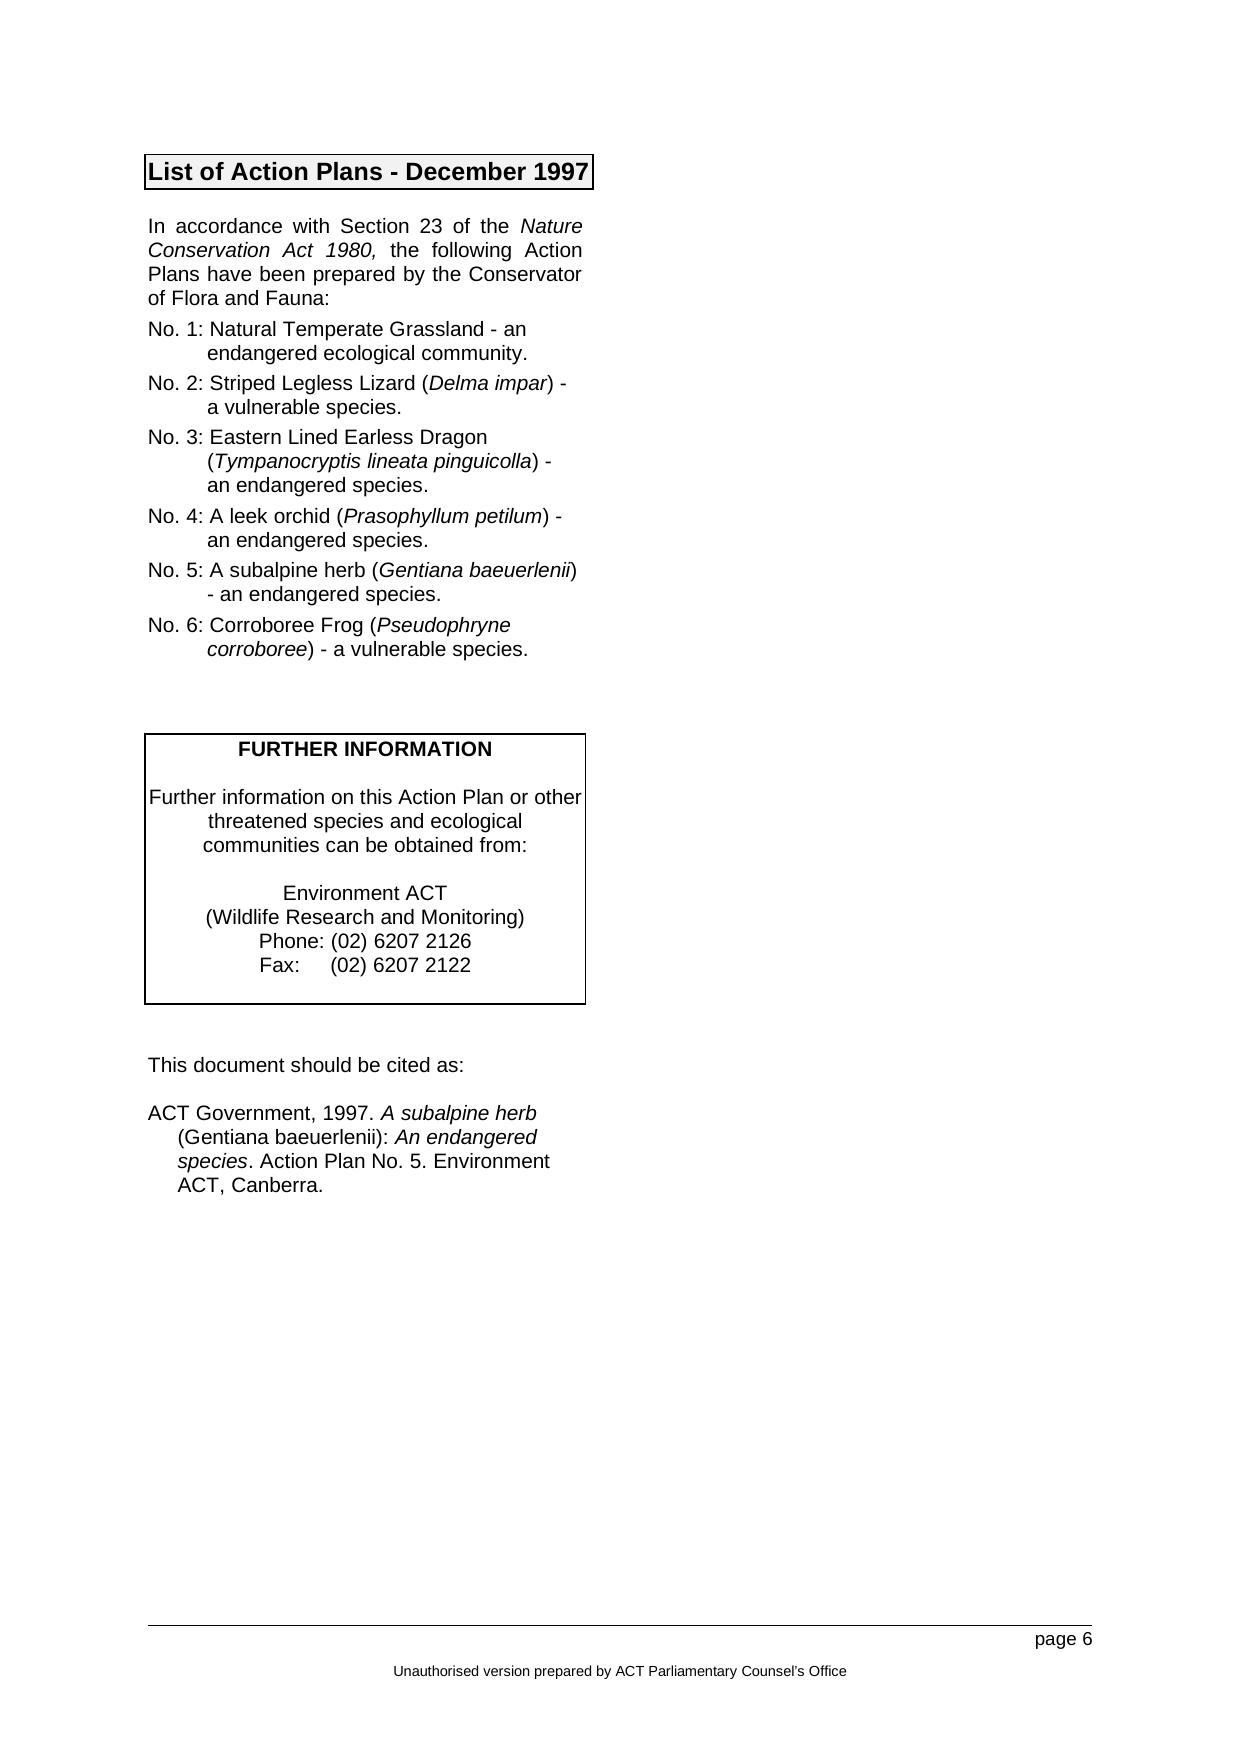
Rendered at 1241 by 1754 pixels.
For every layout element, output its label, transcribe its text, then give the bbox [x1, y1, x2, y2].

text Phone: (02) 6207 2126 [148, 929, 583, 953]
text No. 2: Striped Legless Lizard (Delma impar) - a vulnerable species. [148, 371, 583, 419]
text ACT Government, 1997. A subalpine herb (Gentiana baeuerlenii): An endangered species. Action Plan No. 5. Environment ACT, Canberra. [148, 1101, 583, 1197]
text Fax: (02) 6207 2122 [148, 953, 583, 977]
text No. 5: A subalpine herb (Gentiana baeuerlenii) - an endangered species. [148, 558, 583, 606]
text Further information on this Action Plan or other threatened species and ecological communities can be obtained from: [148, 784, 583, 857]
text FURTHER INFORMATION [146, 735, 585, 761]
text No. 4: A leek orchid (Prasophyllum petilum) - an endangered species. [148, 504, 583, 552]
text This document should be cited as: [148, 1053, 583, 1077]
text No. 1: Natural Temperate Grassland - an endangered ecological community. [148, 317, 583, 365]
text Environment ACT [148, 881, 583, 905]
text (Wildlife Research and Monitoring) [148, 905, 583, 929]
text List of Action Plans - December 1997 [146, 155, 592, 188]
text No. 3: Eastern Lined Earless Dragon (Tympanocryptis lineata pinguicolla) - an endangered species. [148, 425, 583, 497]
text No. 6: Corroboree Frog (Pseudophryne corroboree) - a vulnerable species. [148, 612, 583, 661]
text In accordance with Section 23 of the Nature Conservation Act 1980, the following Action Plans have been prepared by the Conservator of Flora and Fauna: [148, 214, 583, 310]
